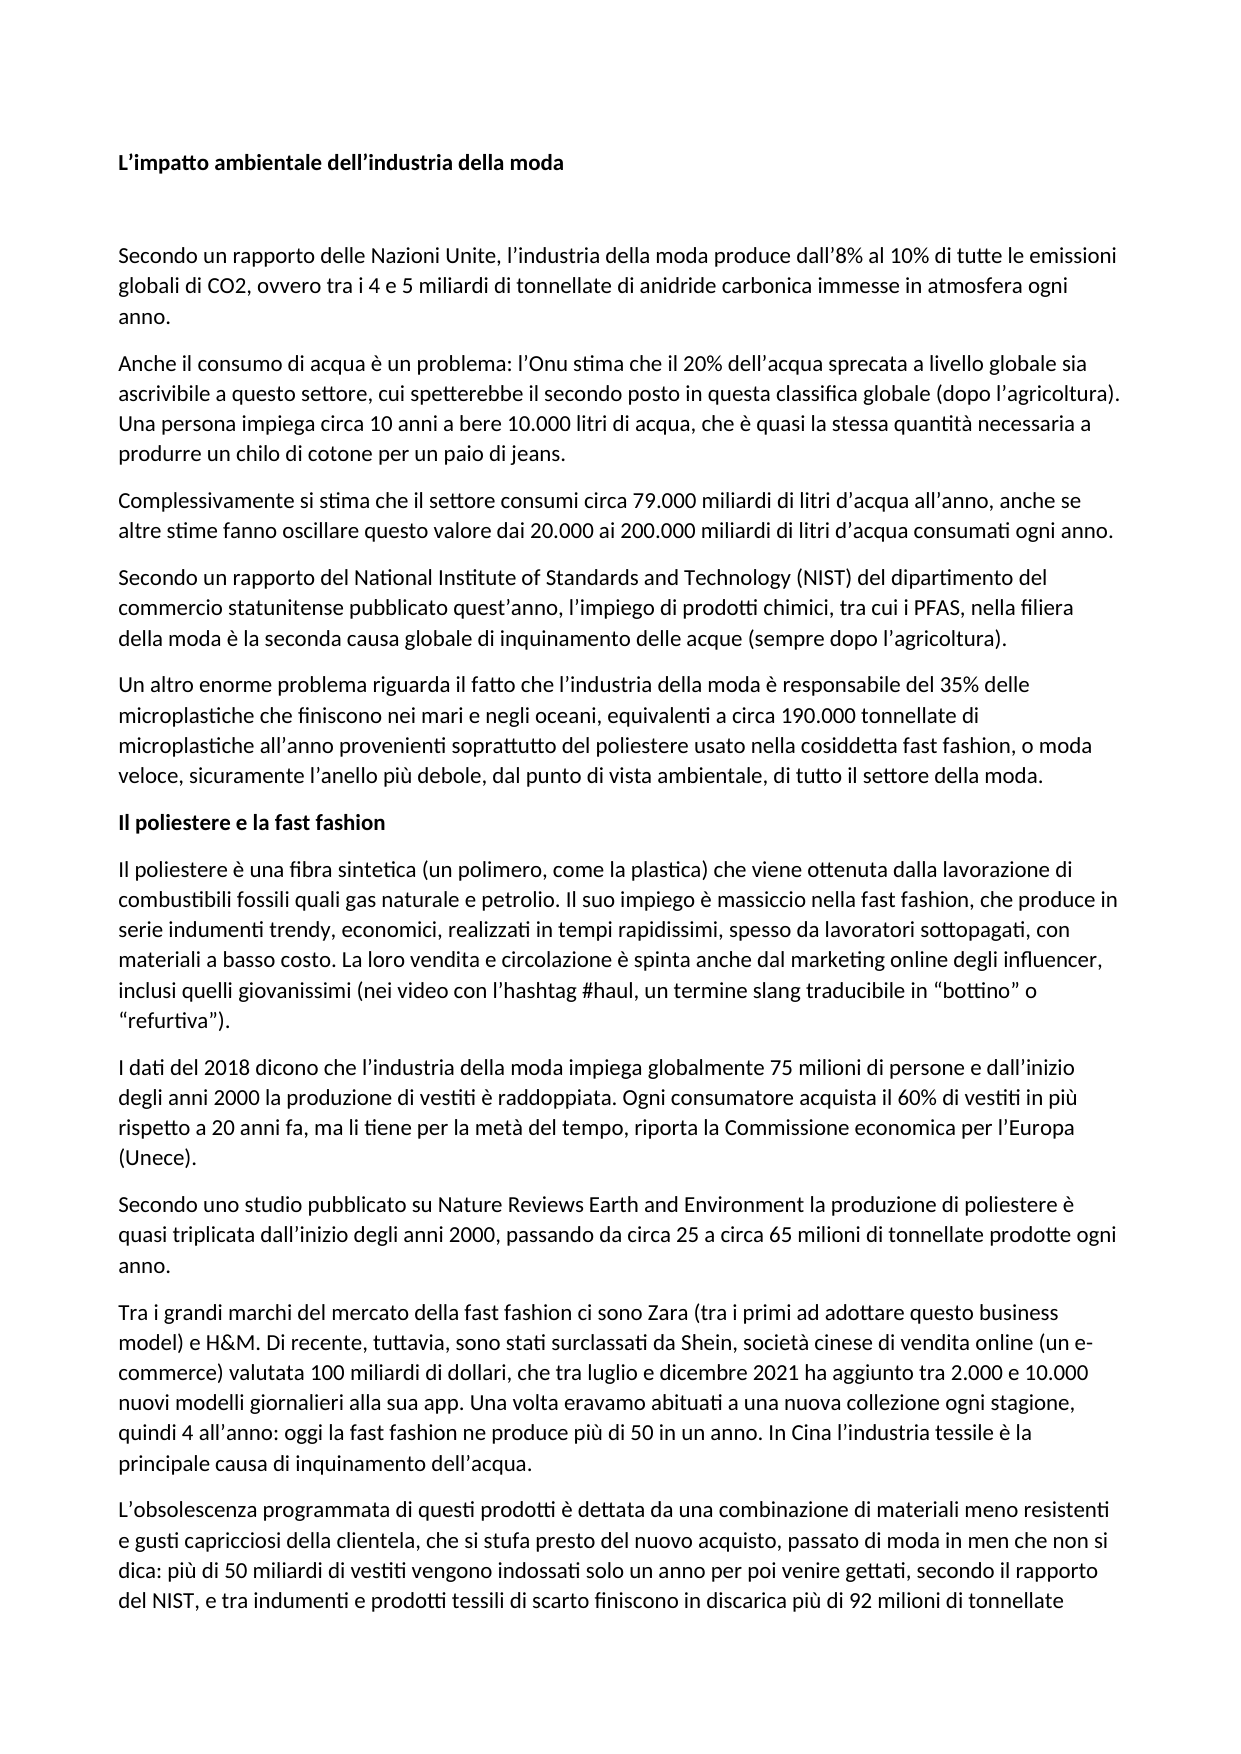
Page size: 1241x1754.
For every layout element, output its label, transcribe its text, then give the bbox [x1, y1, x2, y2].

text Un altro enorme problema riguarda il fatto che l’industria della moda è responsabile del 35% delle microplastiche che finiscono nei mari e negli oceani, equivalenti a circa 190.000 tonnellate di microplastiche all’anno provenienti soprattutto del poliestere usato nella cosiddetta fast fashion, o moda veloce, sicuramente l’anello più debole, dal punto di vista ambientale, di tutto il settore della moda. [118, 671, 1122, 789]
text I dati del 2018 dicono che l’industria della moda impiega globalmente 75 milioni di persone e dall’inizio degli anni 2000 la produzione di vestiti è raddoppiata. Ogni consumatore acquista il 60% di vestiti in più rispetto a 20 anni fa, ma li tiene per la metà del tempo, riporta la Commissione economica per l’Europa (Unece). [118, 1053, 1122, 1171]
text Complessivamente si stima che il settore consumi circa 79.000 miliardi di litri d’acqua all’anno, anche se altre stime fanno oscillare questo valore dai 20.000 ai 200.000 miliardi di litri d’acqua consumati ogni anno. [118, 486, 1122, 544]
text Il poliestere è una fibra sintetica (un polimero, come la plastica) che viene ottenuta dalla lavorazione di combustibili fossili quali gas naturale e petrolio. Il suo impiego è massiccio nella fast fashion, che produce in serie indumenti trendy, economici, realizzati in tempi rapidissimi, spesso da lavoratori sottopagati, con materiali a basso costo. La loro vendita e circolazione è spinta anche dal marketing online degli influencer, inclusi quelli giovanissimi (nei video con l’hashtag #haul, un termine slang traducibile in “bottino” o “refurtiva”). [118, 855, 1122, 1034]
text Secondo un rapporto delle Nazioni Unite, l’industria della moda produce dall’8% al 10% di tutte le emissioni globali di CO2, ovvero tra i 4 e 5 miliardi di tonnellate di anidride carbonica immesse in atmosfera ogni anno. [118, 241, 1122, 330]
text Il poliestere e la fast fashion [118, 808, 1122, 836]
text Secondo uno studio pubblicato su Nature Reviews Earth and Environment la produzione di poliestere è quasi triplicata dall’inizio degli anni 2000, passando da circa 25 a circa 65 milioni di tonnellate prodotte ogni anno. [118, 1190, 1122, 1279]
text Anche il consumo di acqua è un problema: l’Onu stima che il 20% dell’acqua sprecata a livello globale sia ascrivibile a questo settore, cui spetterebbe il secondo posto in questa classifica globale (dopo l’agricoltura). Una persona impiega circa 10 anni a bere 10.000 litri di acqua, che è quasi la stessa quantità necessaria a produrre un chilo di cotone per un paio di jeans. [118, 349, 1122, 467]
text Secondo un rapporto del National Institute of Standards and Technology (NIST) del dipartimento del commercio statunitense pubblicato quest’anno, l’impiego di prodotti chimici, tra cui i PFAS, nella filiera della moda è la seconda causa globale di inquinamento delle acque (sempre dopo l’agricoltura). [118, 563, 1122, 652]
text L’impatto ambientale dell’industria della moda [118, 148, 1122, 176]
text Tra i grandi marchi del mercato della fast fashion ci sono Zara (tra i primi ad adottare questo business model) e H&M. Di recente, tuttavia, sono stati surclassati da Shein, società cinese di vendita online (un e-commerce) valutata 100 miliardi di dollari, che tra luglio e dicembre 2021 ha aggiunto tra 2.000 e 10.000 nuovi modelli giornalieri alla sua app. Una volta eravamo abituati a una nuova collezione ogni stagione, quindi 4 all’anno: oggi la fast fashion ne produce più di 50 in un anno. In Cina l’industria tessile è la principale causa di inquinamento dell’acqua. [118, 1298, 1122, 1477]
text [118, 1496, 1122, 1614]
